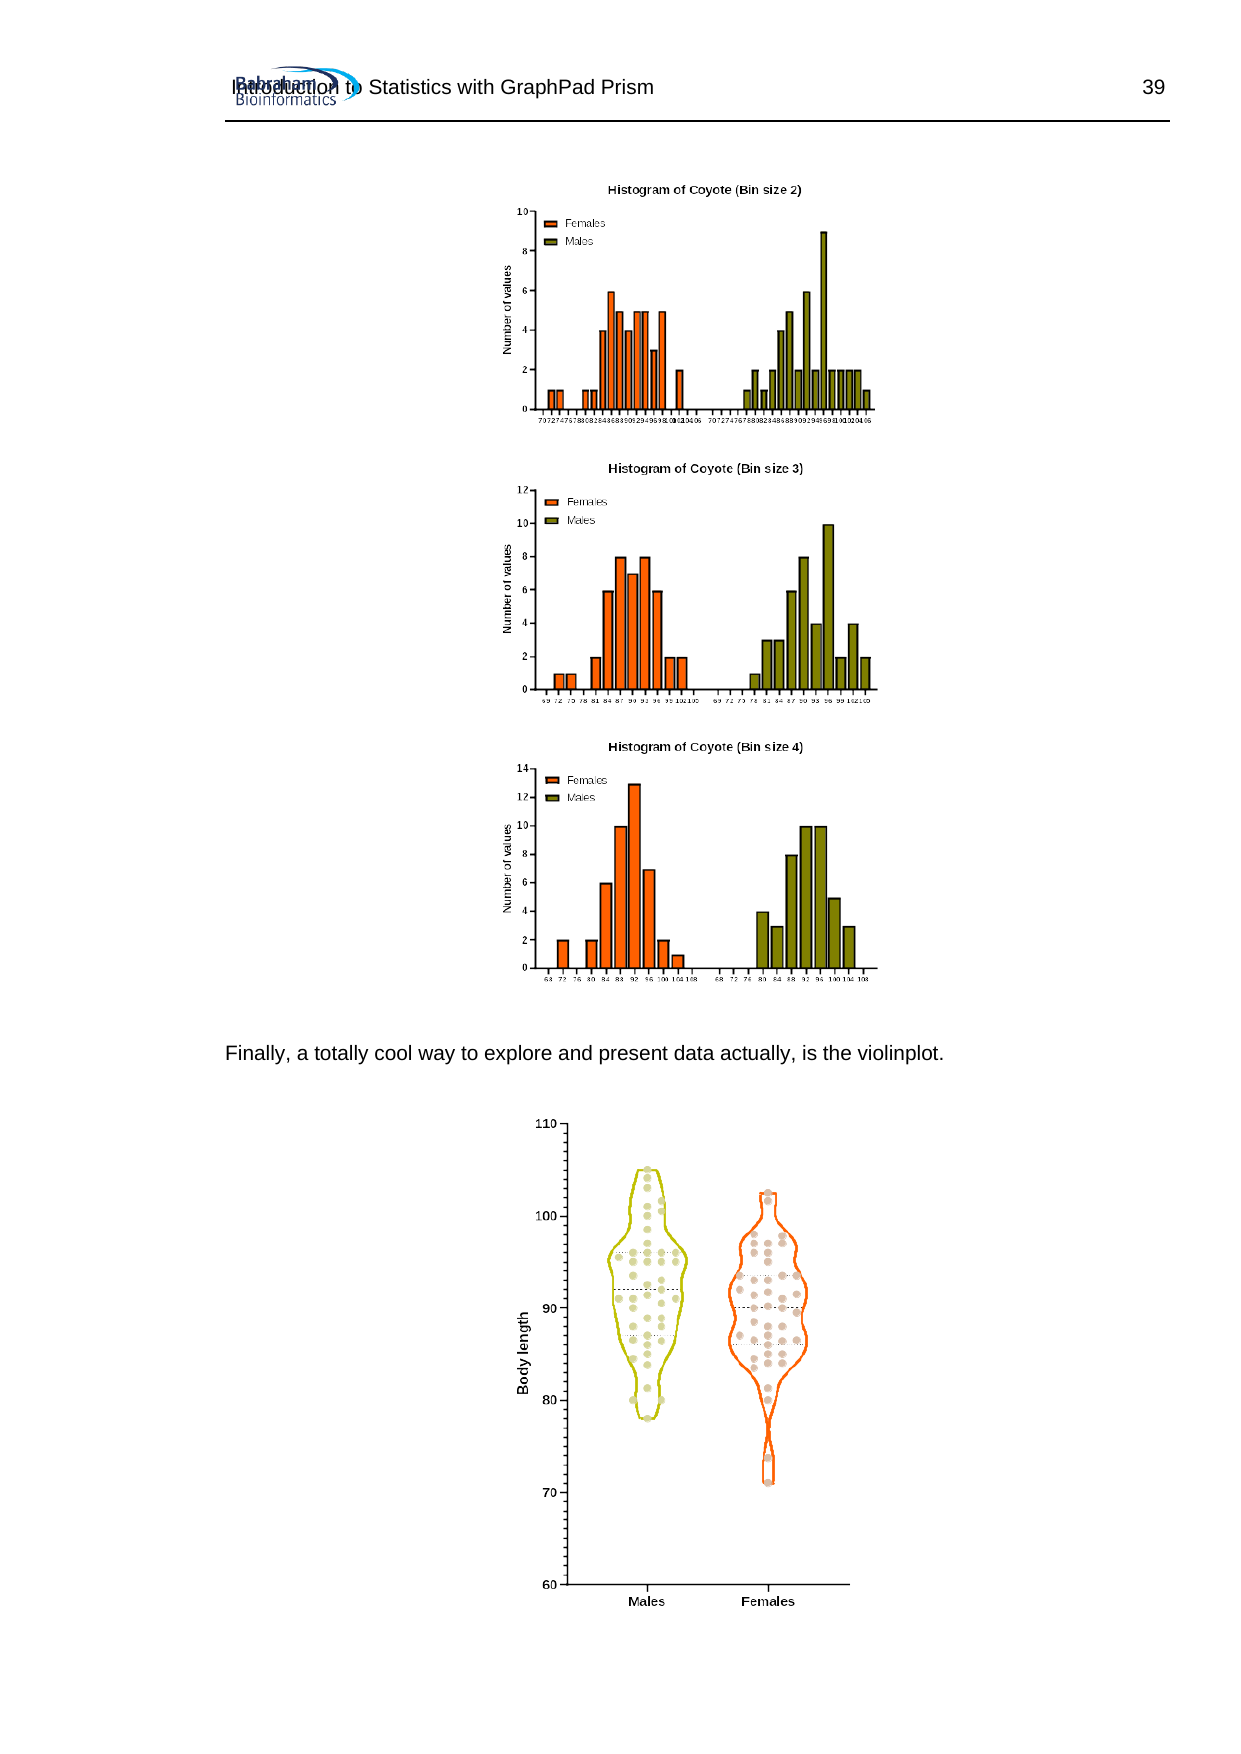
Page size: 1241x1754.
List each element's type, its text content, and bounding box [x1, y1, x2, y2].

text Finally, a totally cool way to explore and present data actually, is the violinplot. [225, 1041, 1165, 1064]
picture [228, 62, 362, 110]
